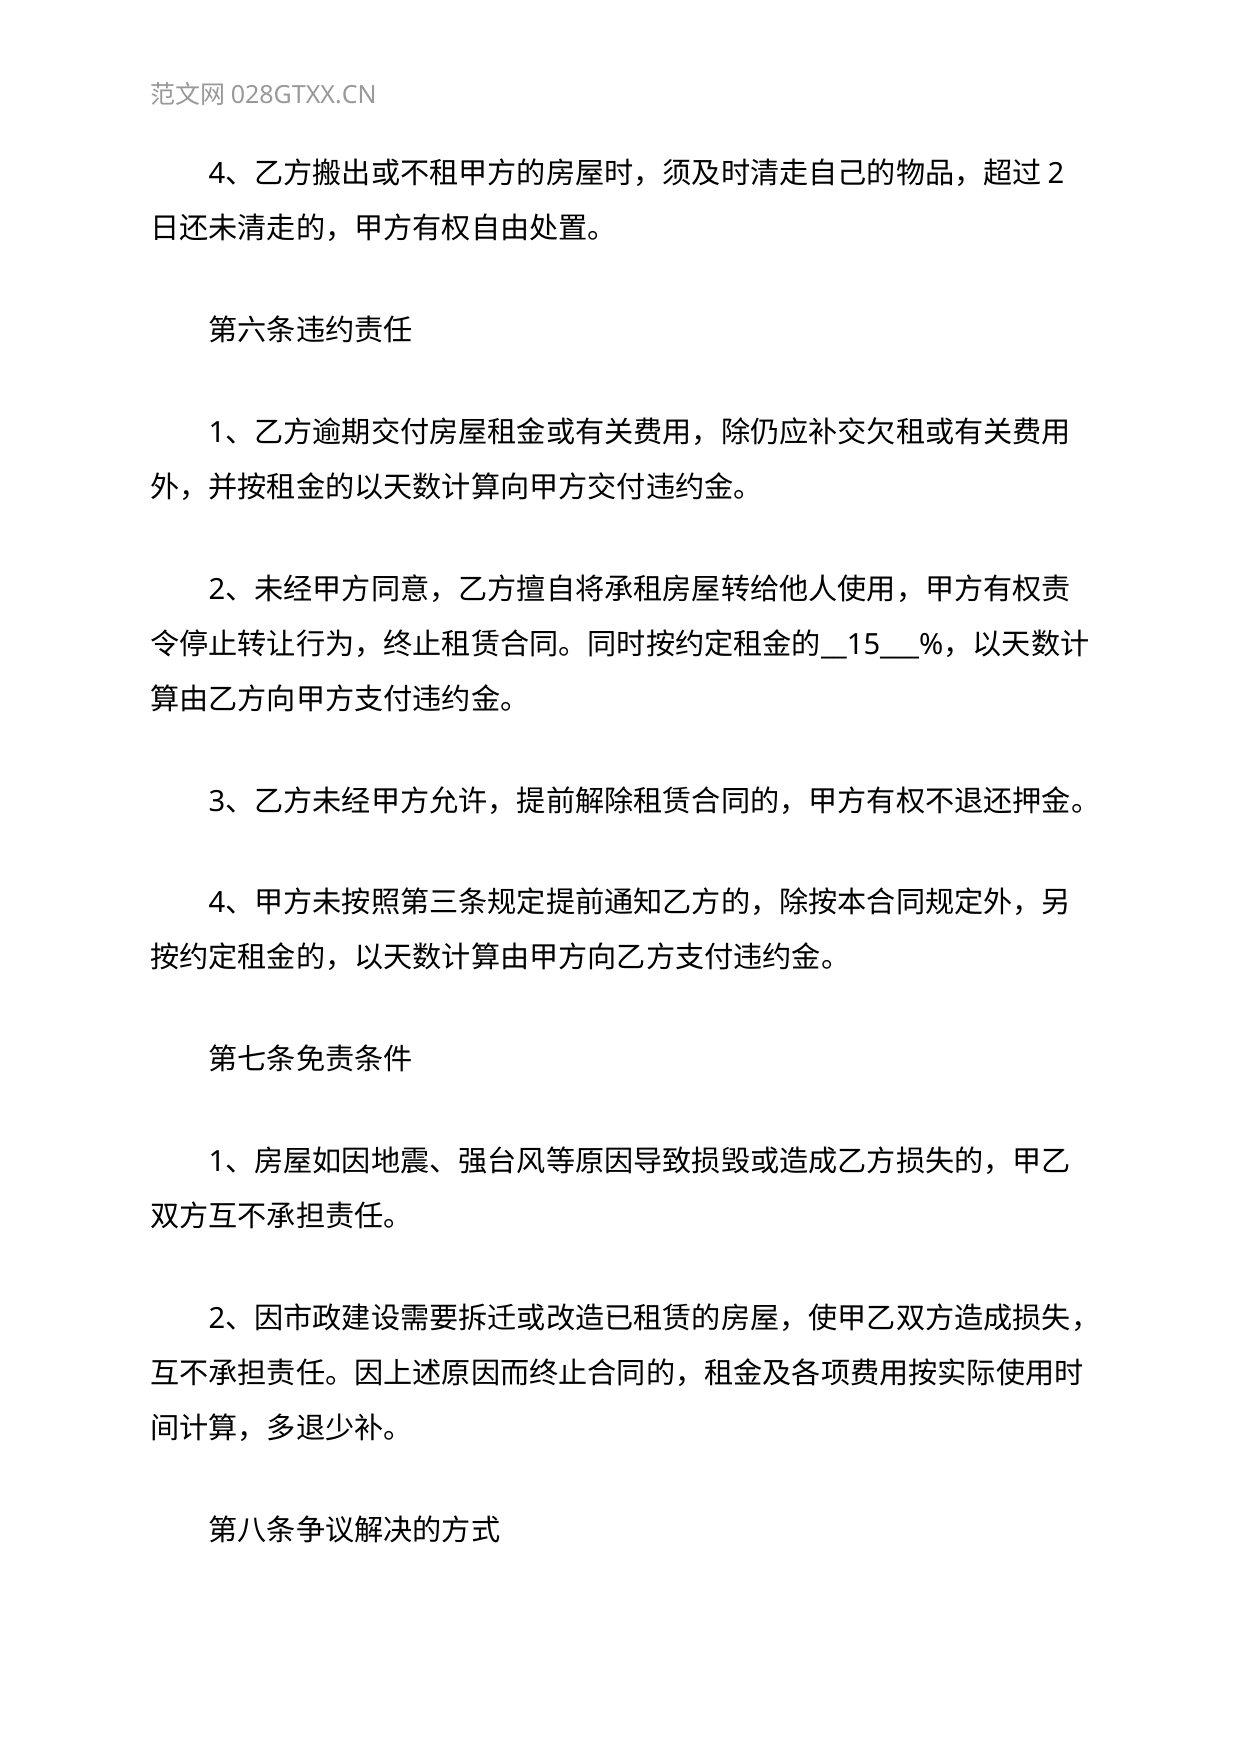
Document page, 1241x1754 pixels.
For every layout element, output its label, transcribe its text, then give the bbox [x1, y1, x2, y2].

text 2、未经甲方同意，乙方擅自将承租房屋转给他人使用，甲方有权责令停止转让行为，终止租赁合同。同时按约定租金的__15___%，以天数计算由乙方向甲方支付违约金。 [150, 565, 1090, 718]
text 第六条违约责任 [150, 307, 1090, 349]
text 4、甲方未按照第三条规定提前通知乙方的，除按本合同规定外，另按约定租金的，以天数计算由甲方向乙方支付违约金。 [150, 879, 1090, 976]
text 第八条争议解决的方式 [150, 1506, 1090, 1548]
text 1、房屋如因地震、强台风等原因导致损毁或造成乙方损失的，甲乙双方互不承担责任。 [150, 1138, 1090, 1235]
text 3、乙方未经甲方允许，提前解除租赁合同的，甲方有权不退还押金。 [150, 777, 1090, 819]
text 2、因市政建设需要拆迁或改造已租赁的房屋，使甲乙双方造成损失，互不承担责任。因上述原因而终止合同的，租金及各项费用按实际使用时间计算，多退少补。 [150, 1294, 1090, 1447]
text 1、乙方逾期交付房屋租金或有关费用，除仍应补交欠租或有关费用外，并按租金的以天数计算向甲方交付违约金。 [150, 408, 1090, 506]
text 第七条免责条件 [150, 1036, 1090, 1078]
text 4、乙方搬出或不租甲方的房屋时，须及时清走自己的物品，超过2日还未清走的，甲方有权自由处置。 [150, 150, 1090, 247]
